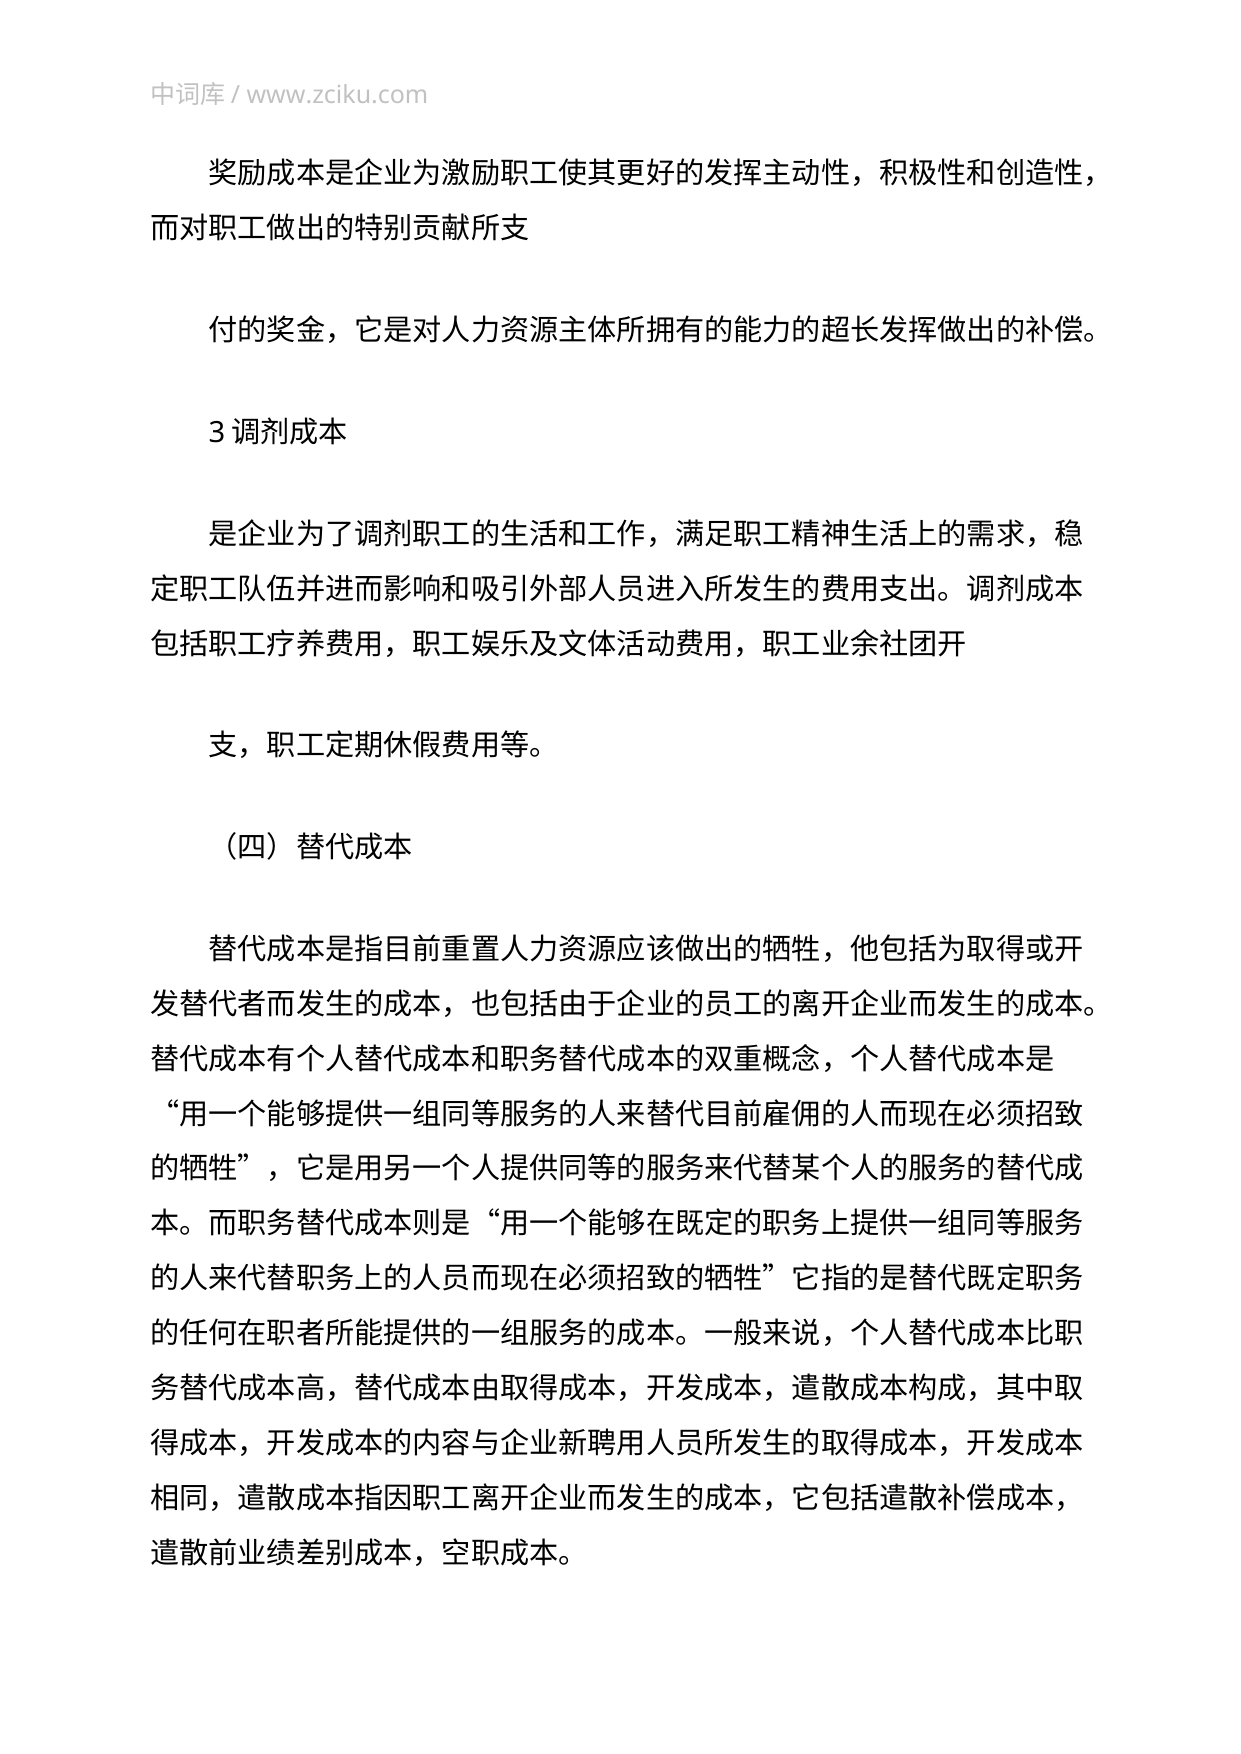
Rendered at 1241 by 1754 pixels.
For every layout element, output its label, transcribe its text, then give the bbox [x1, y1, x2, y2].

text 奖励成本是企业为激励职工使其更好的发挥主动性，积极性和创造性，而对职工做出的特别贡献所支 [150, 150, 1090, 247]
text 是企业为了调剂职工的生活和工作，满足职工精神生活上的需求，稳定职工队伍并进而影响和吸引外部人员进入所发生的费用支出。调剂成本包括职工疗养费用，职工娱乐及文体活动费用，职工业余社团开 [150, 510, 1090, 662]
text （四）替代成本 [150, 824, 1090, 866]
text 替代成本是指目前重置人力资源应该做出的牺牲，他包括为取得或开发替代者而发生的成本，也包括由于企业的员工的离开企业而发生的成本。替代成本有个人替代成本和职务替代成本的双重概念，个人替代成本是“用一个能够提供一组同等服务的人来替代目前雇佣的人而现在必须招致的牺牲”，它是用另一个人提供同等的服务来代替某个人的服务的替代成本。而职务替代成本则是“用一个能够在既定的职务上提供一组同等服务的人来代替职务上的人员而现在必须招致的牺牲”它指的是替代既定职务的任何在职者所能提供的一组服务的成本。一般来说，个人替代成本比职务替代成本高，替代成本由取得成本，开发成本，遣散成本构成，其中取得成本，开发成本的内容与企业新聘用人员所发生的取得成本，开发成本相同，遣散成本指因职工离开企业而发生的成本，它包括遣散补偿成本，遣散前业绩差别成本，空职成本。 [150, 926, 1090, 1572]
text 3调剂成本 [150, 408, 1090, 451]
text 支，职工定期休假费用等。 [150, 722, 1090, 764]
text 付的奖金，它是对人力资源主体所拥有的能力的超长发挥做出的补偿。 [150, 307, 1090, 349]
